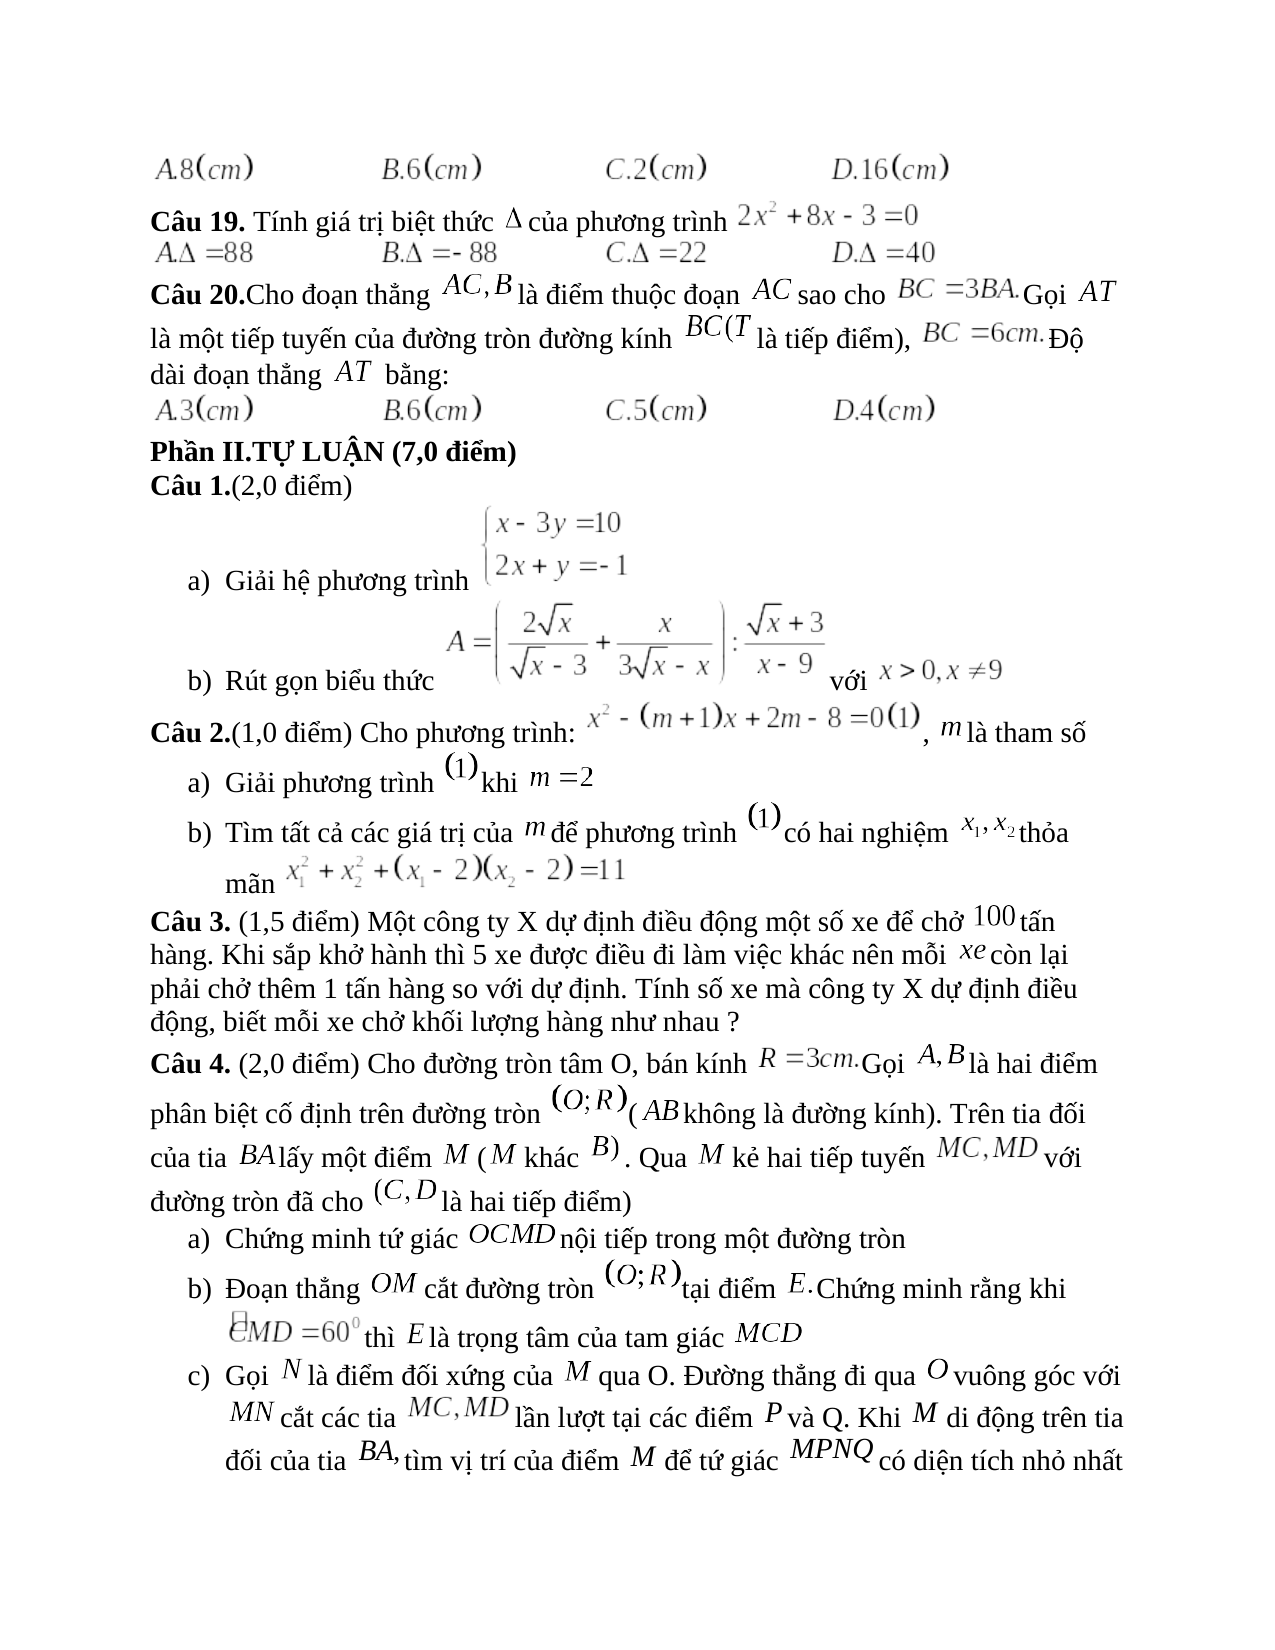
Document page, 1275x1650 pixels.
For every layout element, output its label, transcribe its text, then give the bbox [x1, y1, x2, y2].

list Gọi là điểm đối xứng của qua O. Đường thẳng đi qua vuông góc với cắt các tia lần lượt tại các điểm và Q. Khi di động trên tia đối của tia tìm vị trí của điểm để tứ giác có diện tích nhỏ nhất [187, 1354, 1125, 1477]
text Câu 3. (1,5 điểm) Một công ty X dự định điều động một số xe để chở tấn hàng. Khi sắp khở hành thì 5 xe được điều đi làm việc khác nên mỗi còn lại phải chở thêm 1 tấn hàng so với dự định. Tính số xe mà công ty X dự định điều động, biết mỗi xe chở khối lượng hàng như nhau ? [150, 900, 1125, 1038]
text Câu 1.(2,0 điểm) [150, 468, 1125, 501]
text Câu 19. Tính giá trị biệt thức của phương trình [150, 194, 1125, 237]
list Giải hệ phương trình [187, 501, 1125, 597]
list Giải phương trình khi [187, 748, 1125, 798]
text Câu 2.(1,0 điểm) Cho phương trình: , là tham số [150, 697, 1125, 748]
text Phần II.TỰ LUẬN (7,0 điểm) [150, 434, 1125, 468]
list Rút gọn biểu thức với [187, 597, 1125, 697]
text Câu 20.Cho đoạn thẳng là điểm thuộc đoạn sao cho Gọi là một tiếp tuyến của đường tròn đường kính là tiếp điểm), Độ dài đoạn thẳng bằng: [150, 269, 1125, 434]
list Tìm tất cả các giá trị của để phương trình có hai nghiệm thỏa mãn [187, 798, 1125, 900]
list Chứng minh tứ giác nội tiếp trong một đường tròn [187, 1218, 1125, 1255]
text Câu 4. (2,0 điểm) Cho đường tròn tâm O, bán kính Gọi là hai điểm phân biệt cố định trên đường tròn (không là đường kính). Trên tia đối của tia lấy một điểm (khác . Qua kẻ hai tiếp tuyến với đường tròn đã cho là hai tiếp điểm) [150, 1038, 1125, 1218]
list Đoạn thẳng cắt đường tròn tại điểm Chứng minh rằng khi thì là trọng tâm của tam giác [187, 1255, 1125, 1354]
